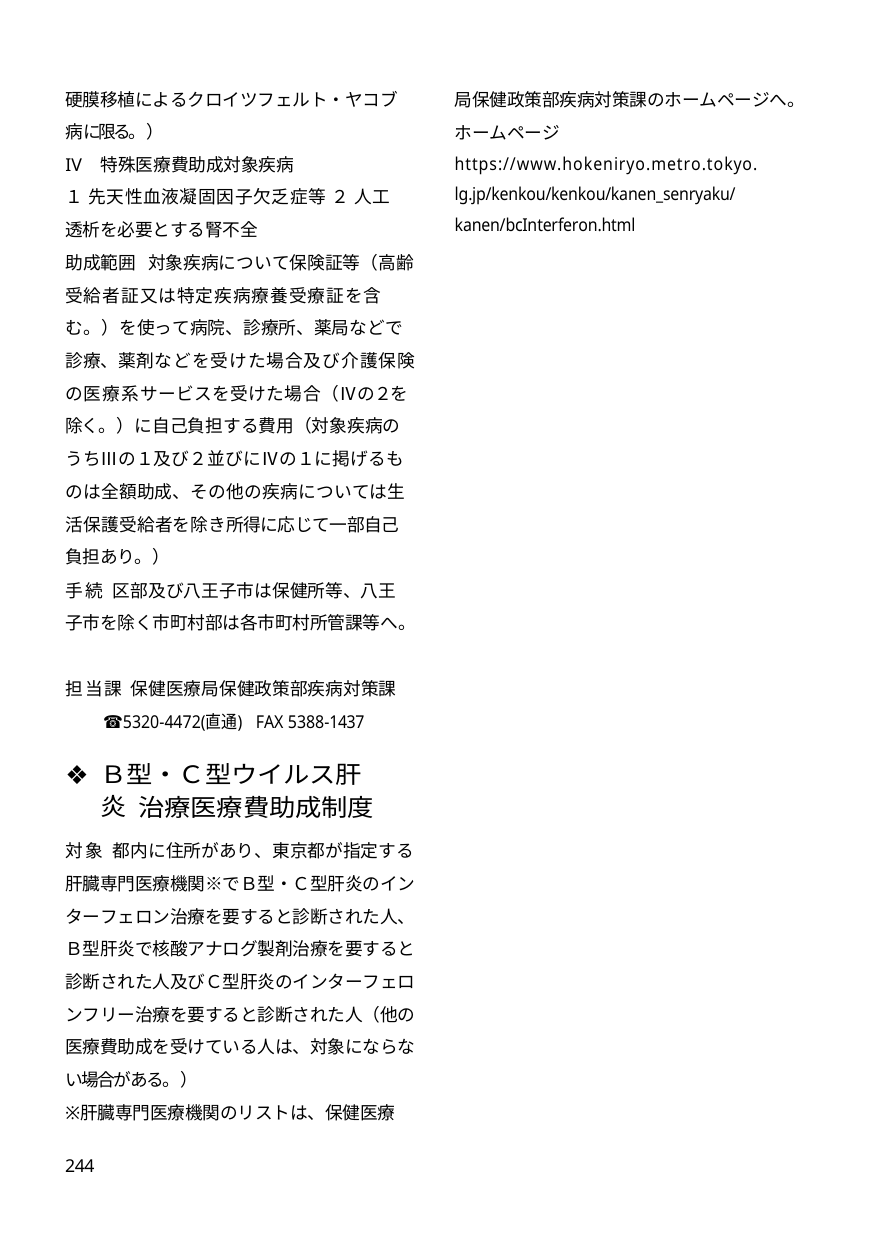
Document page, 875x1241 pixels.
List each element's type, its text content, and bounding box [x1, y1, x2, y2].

subtitle Ｂ型・Ｃ型ウイルス肝炎 治療医療費助成制度 [65, 758, 380, 824]
text 硬膜移植によるクロイツフェルト・ヤコブ病に限る。） [65, 85, 407, 144]
text 担当課 保健医療局保健政策部疾病対策課 [65, 675, 407, 701]
text ※肝臓専門医療機関のリストは、保健医療局保健政策部疾病対策課のホームページへ。 [454, 85, 810, 111]
text ホームページ https://www.hokeniryo.metro.tokyo. lg.jp/kenkou/kenkou/kanen_senryaku/ kanen/bcInterferon.html [454, 119, 810, 237]
text １ 先天性血液凝固因子欠乏症等 ２ 人工透析を必要とする腎不全 [65, 183, 407, 242]
text 助成範囲 対象疾病について保険証等（高齢受給者証又は特定疾病療養受療証を含む。）を使って病院、診療所、薬局などで診療、薬剤などを受けた場合及び介護保険の医療系サービスを受けた場合（Ⅳの２を除く。）に自己負担する費用（対象疾病のうちⅢの１及び２並びにⅣの１に掲げるものは全額助成、その他の疾病については生活保護受給者を除き所得に応じて一部自己負担あり。） [65, 249, 416, 569]
list 特殊医療費助成対象疾病 [65, 151, 428, 177]
text 対象 都内に住所があり、東京都が指定する肝臓専門医療機関※でＢ型・Ｃ型肝炎のインターフェロン治療を要すると診断された人、 Ｂ型肝炎で核酸アナログ製剤治療を要すると診断された人及びＣ型肝炎のインターフェロンフリー治療を要すると診断された人（他の医療費助成を受けている人は、対象にならない場合がある。） [65, 837, 416, 1092]
text ☎5320-4472(直通) FAX 5388-1437 [103, 708, 428, 734]
text 手続 区部及び八王子市は保健所等、八王子市を除く市町村部は各市町村所管課等へ。 [65, 576, 407, 667]
text ※肝臓専門医療機関のリストは、保健医療局保健政策部疾病対策課のホームページへ。 [65, 1099, 408, 1125]
